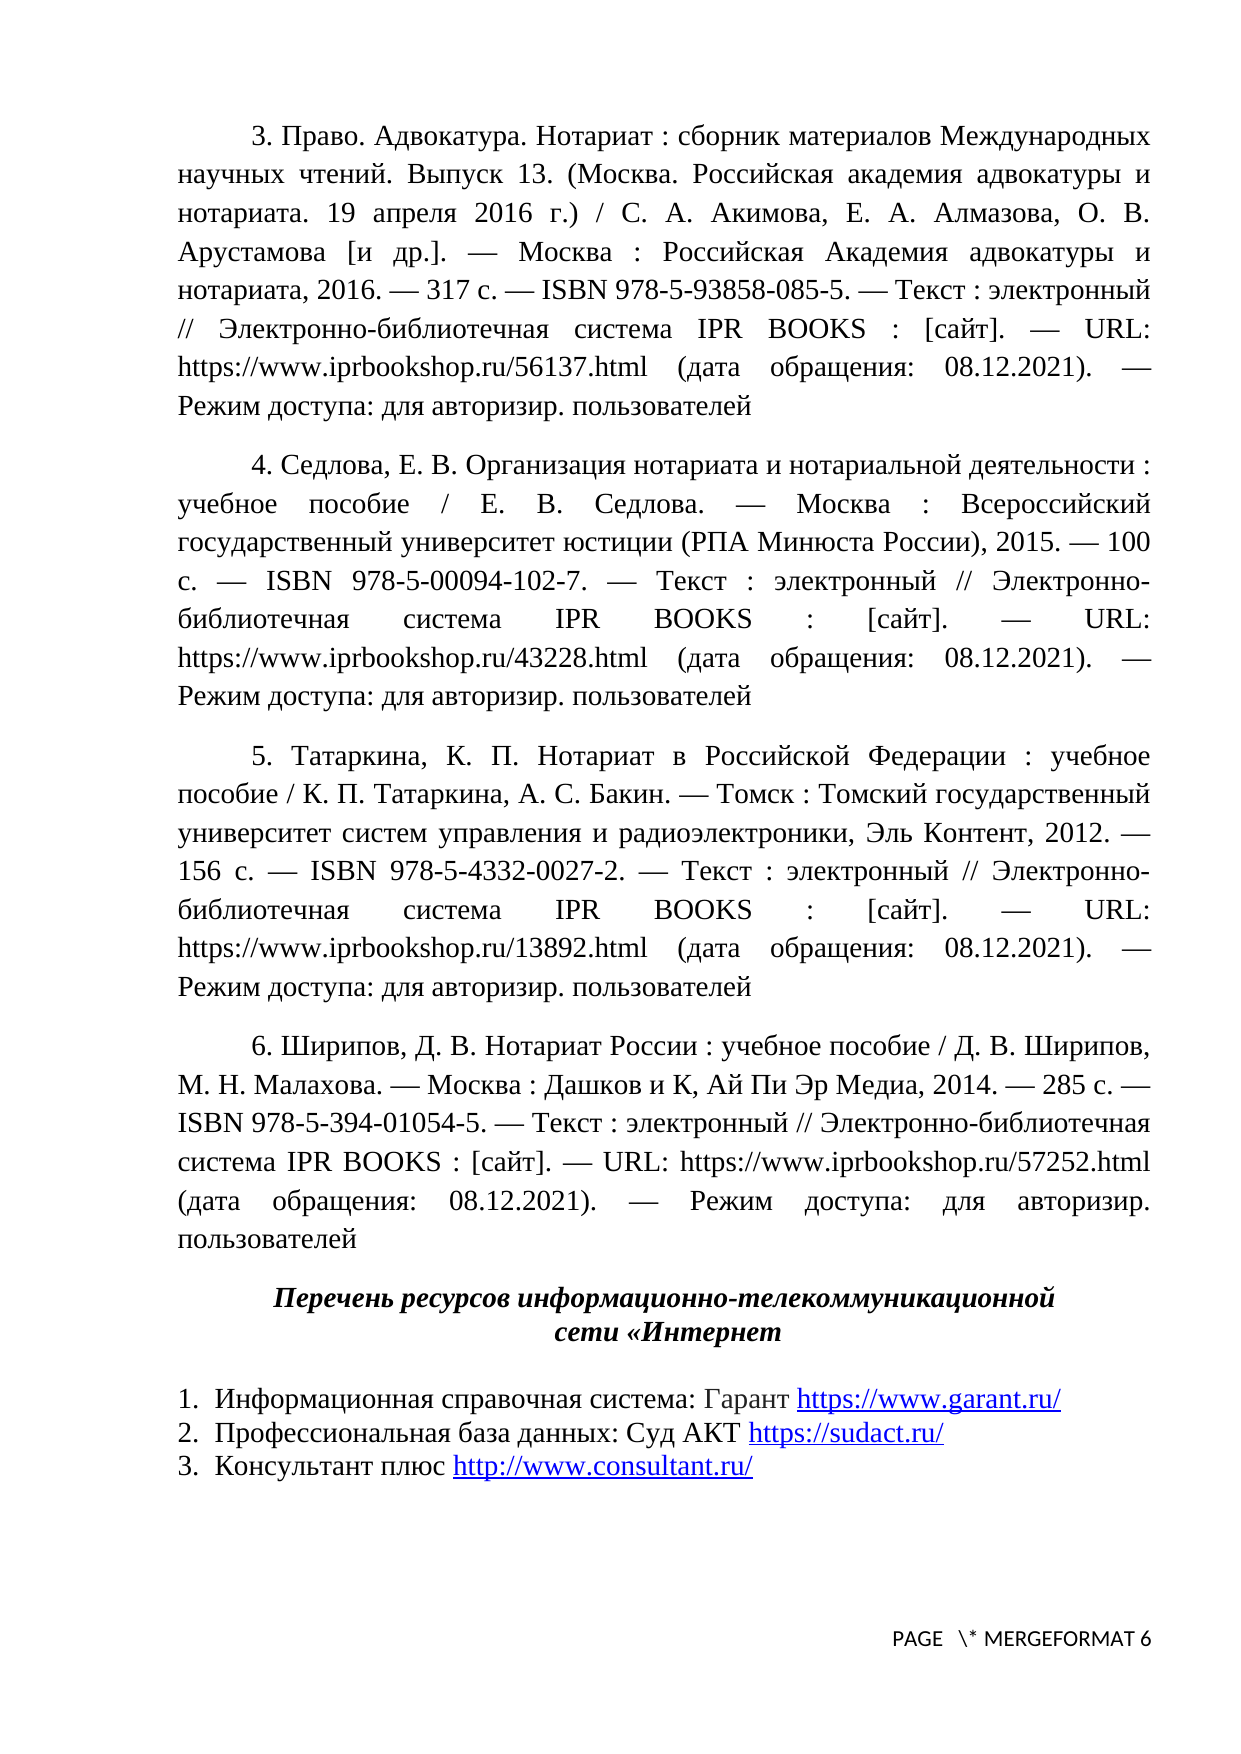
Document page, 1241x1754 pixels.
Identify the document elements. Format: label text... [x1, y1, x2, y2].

text 3. Право. Адвокатура. Нотариат : сборник материалов Международных научных чтений. Выпуск 13. (Москва. Российская академия адвокатуры и нотариата. 19 апреля 2016 г.) / С. А. Акимова, Е. А. Алмазова, О. В. Арустамова [и др.]. — Москва : Российская Академия адвокатуры и нотариата, 2016. — 317 c. — ISBN 978-5-93858-085-5. — Текст : электронный // Электронно-библиотечная система IPR BOOKS : [сайт]. — URL: https://www.iprbookshop.ru/56137.html (дата обращения: 08.12.2021). — Режим доступа: для авторизир. пользователей [177, 118, 1152, 421]
list Информационная справочная система: Гарант https://www.garant.ru/ [177, 1381, 1152, 1415]
list Профессиональная база данных: Суд АКТ https://sudact.ru/ [177, 1415, 1152, 1448]
text 4. Седлова, Е. В. Организация нотариата и нотариальной деятельности : учебное пособие / Е. В. Седлова. — Москва : Всероссийский государственный университет юстиции (РПА Минюста России), 2015. — 100 c. — ISBN 978-5-00094-102-7. — Текст : электронный // Электронно-библиотечная система IPR BOOKS : [сайт]. — URL: https://www.iprbookshop.ru/43228.html (дата обращения: 08.12.2021). — Режим доступа: для авторизир. пользователей [177, 447, 1152, 712]
text 5. Татаркина, К. П. Нотариат в Российской Федерации : учебное пособие / К. П. Татаркина, А. С. Бакин. — Томск : Томский государственный университет систем управления и радиоэлектроники, Эль Контент, 2012. — 156 c. — ISBN 978-5-4332-0027-2. — Текст : электронный // Электронно-библиотечная система IPR BOOKS : [сайт]. — URL: https://www.iprbookshop.ru/13892.html (дата обращения: 08.12.2021). — Режим доступа: для авторизир. пользователей [177, 738, 1152, 1003]
text сети «Интернет [177, 1314, 1152, 1348]
text Перечень ресурсов информационно-телекоммуникационной [177, 1281, 1152, 1314]
list Консультант плюс http://www.consultant.ru/ [177, 1448, 1152, 1482]
text 6. Ширипов, Д. В. Нотариат России : учебное пособие / Д. В. Ширипов, М. Н. Малахова. — Москва : Дашков и К, Ай Пи Эр Медиа, 2014. — 285 c. — ISBN 978-5-394-01054-5. — Текст : электронный // Электронно-библиотечная система IPR BOOKS : [сайт]. — URL: https://www.iprbookshop.ru/57252.html (дата обращения: 08.12.2021). — Режим доступа: для авторизир. пользователей [177, 1028, 1152, 1255]
